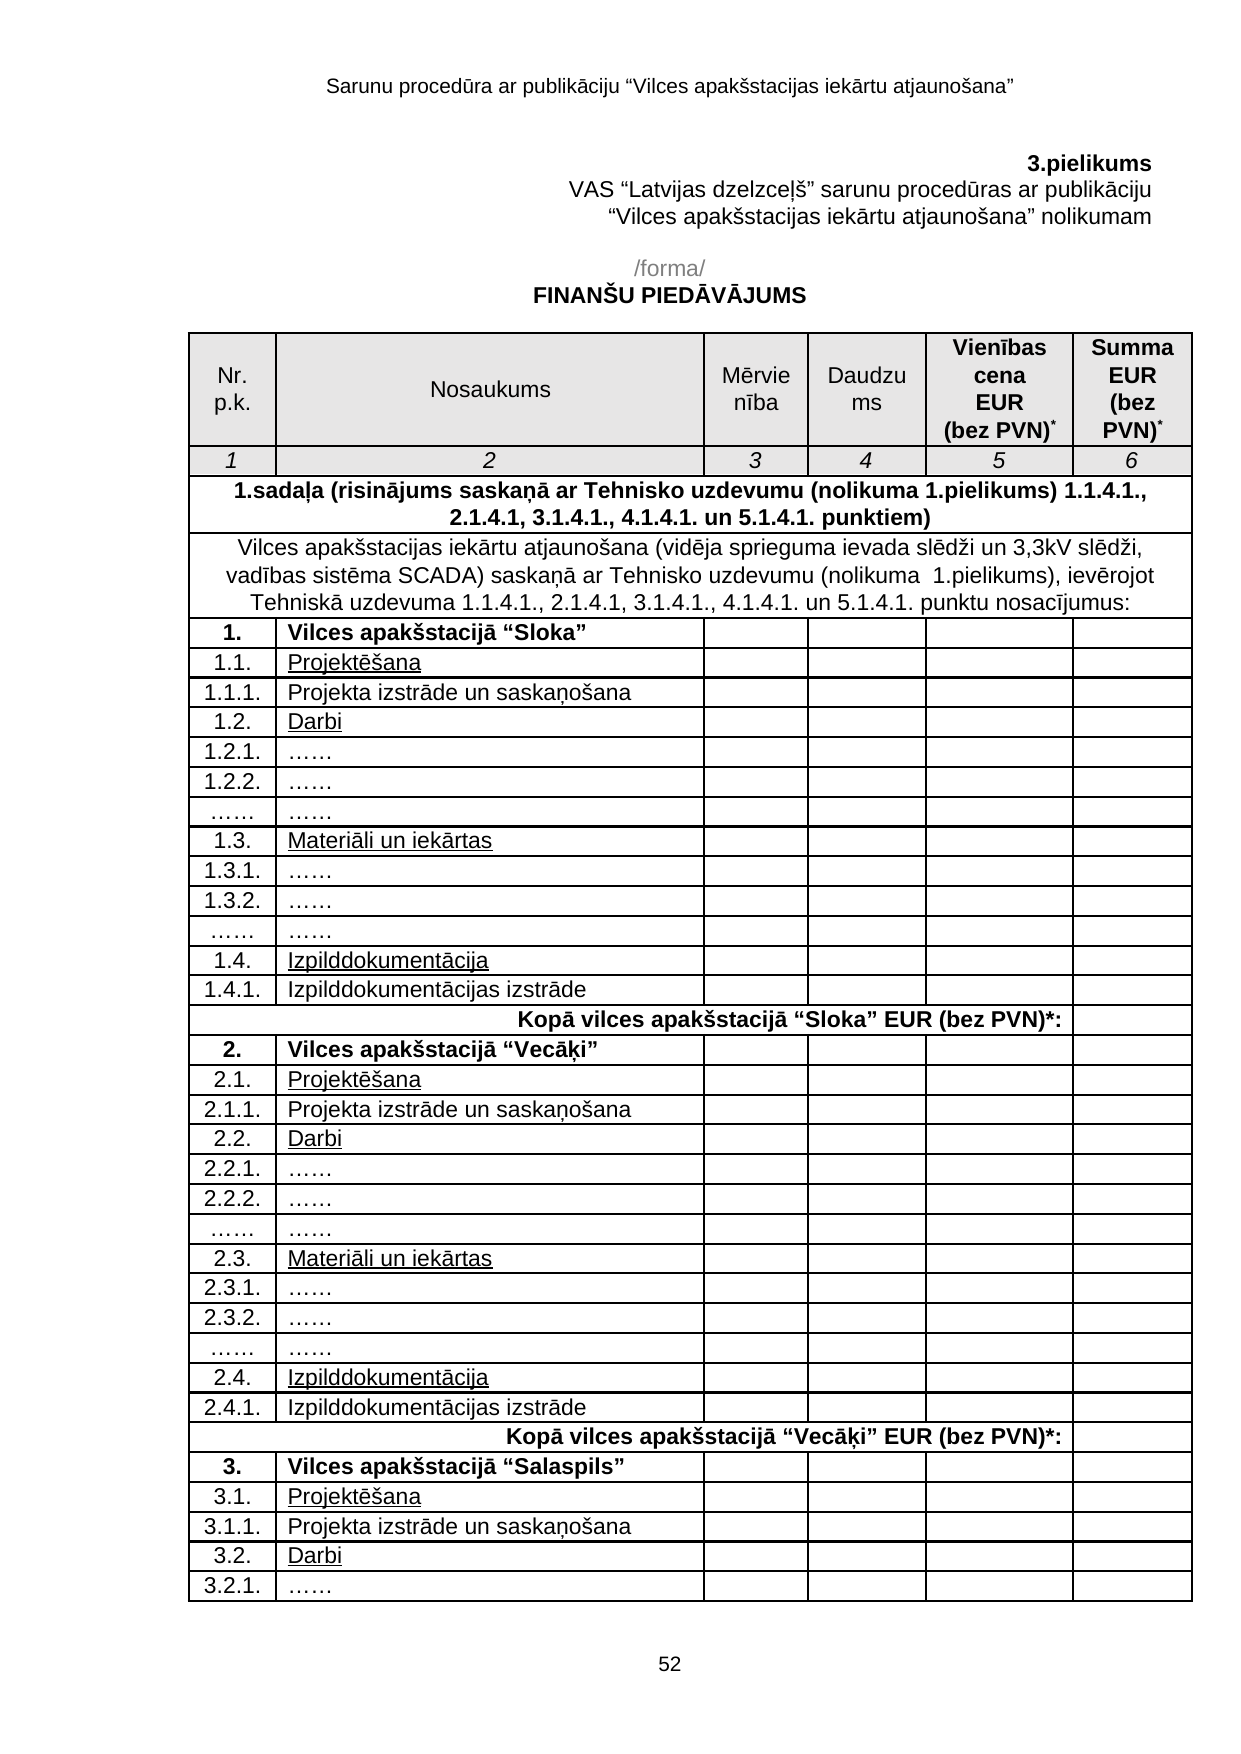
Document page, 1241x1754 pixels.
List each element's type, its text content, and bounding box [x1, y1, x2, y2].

table_cell [1074, 768, 1191, 796]
table_cell [1074, 1483, 1191, 1511]
table_cell [809, 1274, 925, 1302]
table_cell [927, 708, 1072, 736]
table_cell [1074, 917, 1191, 944]
table_cell [1074, 1364, 1191, 1391]
table_cell 2.2. [190, 1125, 275, 1153]
table_cell [705, 947, 807, 974]
table_cell 3.1. [190, 1483, 275, 1511]
table_cell [809, 976, 925, 1004]
text 3.pielikums [187, 150, 1152, 176]
table_cell Materiāli un iekārtas [277, 1245, 703, 1272]
table_cell [705, 679, 807, 706]
table_cell …… [277, 1155, 703, 1183]
table_cell Darbi [277, 1125, 703, 1153]
table_cell 1.3. [190, 828, 275, 855]
table_cell 1.4.1. [190, 976, 275, 1004]
table_cell [927, 1453, 1072, 1481]
table_cell 3.2. [190, 1543, 275, 1570]
table_cell [927, 1036, 1072, 1064]
table_cell [705, 1513, 807, 1540]
table_cell [809, 619, 925, 647]
table_cell [705, 976, 807, 1004]
table_cell 1.1. [190, 649, 275, 676]
table_cell [705, 1125, 807, 1153]
table_cell [1074, 1096, 1191, 1123]
table_cell Materiāli un iekārtas [277, 828, 703, 855]
table_cell [1074, 1304, 1191, 1332]
table_cell 2.1.1. [190, 1096, 275, 1123]
table_cell [927, 828, 1072, 855]
table_cell 5 [927, 447, 1072, 474]
table_cell [809, 649, 925, 676]
table_cell [1074, 976, 1191, 1004]
table_cell [927, 1215, 1072, 1242]
table_cell [1074, 887, 1191, 915]
table_cell [1074, 1066, 1191, 1093]
table_cell [705, 1274, 807, 1302]
table_cell Kopā vilces apakšstacijā “Vecāķi” EUR (bez PVN)*: [190, 1423, 1072, 1451]
table_cell [927, 1304, 1072, 1332]
table_cell [927, 947, 1072, 974]
table_cell [705, 887, 807, 915]
table_cell [1074, 798, 1191, 825]
table_cell …… [277, 768, 703, 796]
table_cell [809, 1483, 925, 1511]
table_cell [705, 1096, 807, 1123]
table_cell Projekta izstrāde un saskaņošana [277, 1513, 703, 1540]
table_cell [927, 1394, 1072, 1421]
table_cell [809, 857, 925, 885]
table_header Vienības cena EUR (bez PVN)* [927, 334, 1072, 445]
table_cell [1074, 828, 1191, 855]
table_cell [1074, 1334, 1191, 1362]
table_cell [927, 619, 1072, 647]
table_cell [809, 1543, 925, 1570]
table_cell 2.3. [190, 1245, 275, 1272]
table_cell [809, 1453, 925, 1481]
table_cell [927, 738, 1072, 766]
table_cell Kopā vilces apakšstacijā “Sloka” EUR (bez PVN)*: [190, 1006, 1072, 1034]
table_cell [705, 738, 807, 766]
table_cell [705, 649, 807, 676]
table_cell 2.2.2. [190, 1185, 275, 1213]
table_cell 1.4. [190, 947, 275, 974]
table_cell [809, 1155, 925, 1183]
table_cell [927, 1513, 1072, 1540]
table_header Daudzums [809, 334, 925, 445]
table_cell [1074, 1423, 1191, 1451]
table_cell [809, 768, 925, 796]
table_cell …… [277, 887, 703, 915]
table_cell [705, 1245, 807, 1272]
table_cell 1.2.2. [190, 768, 275, 796]
table_cell Projektēšana [277, 1066, 703, 1093]
table_cell 6 [1074, 447, 1191, 474]
table_cell …… [277, 1274, 703, 1302]
table_cell …… [190, 1334, 275, 1362]
table_cell [705, 1543, 807, 1570]
table_cell …… [277, 1215, 703, 1242]
table_cell [705, 1185, 807, 1213]
table_cell [1074, 708, 1191, 736]
table_cell [809, 887, 925, 915]
table_cell Izpilddokumentācijas izstrāde [277, 976, 703, 1004]
table_cell [705, 1364, 807, 1391]
table_cell 2.3.2. [190, 1304, 275, 1332]
table_cell Projekta izstrāde un saskaņošana [277, 1096, 703, 1123]
table_cell [809, 1096, 925, 1123]
table_cell [809, 1304, 925, 1332]
table_cell [927, 768, 1072, 796]
table_cell 1.1.1. [190, 679, 275, 706]
table_cell [1074, 1215, 1191, 1242]
table_cell …… [190, 1215, 275, 1242]
table_cell [927, 1364, 1072, 1391]
table_cell …… [277, 1334, 703, 1362]
table_cell [1074, 1125, 1191, 1153]
text “Vilces apakšstacijas iekārtu atjaunošana” nolikumam [187, 203, 1152, 229]
table_cell [1074, 1394, 1191, 1421]
table_cell Izpilddokumentācijas izstrāde [277, 1394, 703, 1421]
table_cell Projektēšana [277, 1483, 703, 1511]
table_cell …… [190, 798, 275, 825]
table_cell [1074, 857, 1191, 885]
table_cell [705, 828, 807, 855]
table_cell 2. [190, 1036, 275, 1064]
table_cell …… [277, 1572, 703, 1600]
table_cell 1.2. [190, 708, 275, 736]
table_cell [809, 738, 925, 766]
table_cell [705, 1394, 807, 1421]
table_cell 1. [190, 619, 275, 647]
table_cell [705, 1453, 807, 1481]
table_cell Vilces apakšstacijā “Vecāķi” [277, 1036, 703, 1064]
table_header Mērvienība [705, 334, 807, 445]
table_cell 4 [809, 447, 925, 474]
table_cell [809, 947, 925, 974]
table_cell Izpilddokumentācija [277, 1364, 703, 1391]
table_cell Projektēšana [277, 649, 703, 676]
table_cell [927, 976, 1072, 1004]
table_cell [705, 1155, 807, 1183]
table_cell [705, 619, 807, 647]
table_cell [927, 1066, 1072, 1093]
table_cell [927, 887, 1072, 915]
table_cell [705, 798, 807, 825]
table_cell [1074, 679, 1191, 706]
table_cell [927, 1572, 1072, 1600]
table_cell 2.2.1. [190, 1155, 275, 1183]
table_cell [1074, 649, 1191, 676]
table_cell [809, 1513, 925, 1540]
table_cell [927, 649, 1072, 676]
table_cell 3.1.1. [190, 1513, 275, 1540]
table_cell [927, 1483, 1072, 1511]
table_cell [1074, 1006, 1191, 1034]
table_cell [809, 828, 925, 855]
table_cell [809, 1245, 925, 1272]
table_cell [705, 857, 807, 885]
table_cell …… [190, 917, 275, 944]
table_cell [927, 1245, 1072, 1272]
table_cell [809, 1125, 925, 1153]
table_cell Projekta izstrāde un saskaņošana [277, 679, 703, 706]
table_cell …… [277, 917, 703, 944]
table_cell [1074, 947, 1191, 974]
table_cell [1074, 1543, 1191, 1570]
text FINANŠU PIEDĀVĀJUMS [187, 282, 1152, 308]
table_cell [809, 1185, 925, 1213]
table_cell 3 [705, 447, 807, 474]
table_cell [809, 1036, 925, 1064]
table_cell [1074, 1036, 1191, 1064]
table_cell [927, 1155, 1072, 1183]
table_cell [1074, 619, 1191, 647]
table_cell 1.sadaļa (risinājums saskaņā ar Tehnisko uzdevumu (nolikuma 1.pielikums) 1.1.4.1., 2.1.4.1, 3.1.4.1., 4.1.4.1. un 5.1.4.1. punktiem) [190, 477, 1191, 532]
table_cell [927, 1185, 1072, 1213]
table_cell …… [277, 798, 703, 825]
table_cell [927, 798, 1072, 825]
table_cell [809, 798, 925, 825]
table_cell [1074, 1274, 1191, 1302]
table_cell [809, 1215, 925, 1242]
table_cell [927, 679, 1072, 706]
table_cell 1.3.2. [190, 887, 275, 915]
table_cell [705, 1215, 807, 1242]
table_cell [809, 1334, 925, 1362]
table_cell [705, 1304, 807, 1332]
table_cell [1074, 1572, 1191, 1600]
table_cell [927, 1125, 1072, 1153]
table_cell …… [277, 738, 703, 766]
table_cell [1074, 1155, 1191, 1183]
table_cell 3. [190, 1453, 275, 1481]
table_cell [1074, 1513, 1191, 1540]
table_cell [705, 1572, 807, 1600]
table_cell [809, 1572, 925, 1600]
table_cell …… [277, 1185, 703, 1213]
table_cell Vilces apakšstacijā “Salaspils” [277, 1453, 703, 1481]
table_cell [927, 917, 1072, 944]
table_header Nosaukums [277, 334, 703, 445]
table_cell 2.3.1. [190, 1274, 275, 1302]
table_cell Darbi [277, 1543, 703, 1570]
table_cell [927, 1334, 1072, 1362]
table_cell [809, 1066, 925, 1093]
table_cell 3.2.1. [190, 1572, 275, 1600]
table_header Summa EUR (bez PVN)* [1074, 334, 1191, 445]
table_cell [705, 917, 807, 944]
table_cell [1074, 1245, 1191, 1272]
table_cell …… [277, 1304, 703, 1332]
table_cell Izpilddokumentācija [277, 947, 703, 974]
table_cell [1074, 738, 1191, 766]
table_cell [809, 1394, 925, 1421]
table_cell Darbi [277, 708, 703, 736]
table_cell [705, 768, 807, 796]
table_cell [927, 1543, 1072, 1570]
table_cell [705, 1334, 807, 1362]
table_cell [705, 1066, 807, 1093]
table_cell [705, 1036, 807, 1064]
table_cell [809, 917, 925, 944]
table_cell [1074, 1185, 1191, 1213]
table_cell [809, 679, 925, 706]
table_cell Vilces apakšstacijā “Sloka” [277, 619, 703, 647]
table_cell 1.3.1. [190, 857, 275, 885]
table_cell [705, 1483, 807, 1511]
table_cell 2.4. [190, 1364, 275, 1391]
table_cell Vilces apakšstacijas iekārtu atjaunošana (vidēja sprieguma ievada slēdži un 3,3kV slēdži, vadības sistēma SCADA) saskaņā ar Tehnisko uzdevumu (nolikuma 1.pielikums), ievērojot Tehniskā uzdevuma 1.1.4.1., 2.1.4.1, 3.1.4.1., 4.1.4.1. un 5.1.4.1. punktu nosacījumus: [190, 534, 1191, 617]
text /forma/ [187, 255, 1152, 282]
table_cell 1 [190, 447, 275, 474]
table_cell 2.1. [190, 1066, 275, 1093]
text VAS “Latvijas dzelzceļš” sarunu procedūras ar publikāciju [187, 176, 1152, 203]
table_cell [927, 1274, 1072, 1302]
table_cell …… [277, 857, 703, 885]
table_cell 1.2.1. [190, 738, 275, 766]
table_cell 2.4.1. [190, 1394, 275, 1421]
table_cell [809, 1364, 925, 1391]
table_cell [705, 708, 807, 736]
table_cell [927, 1096, 1072, 1123]
table_cell [809, 708, 925, 736]
table_cell [927, 857, 1072, 885]
table_cell 2 [277, 447, 703, 474]
table_cell [1074, 1453, 1191, 1481]
table_header Nr. p.k. [190, 334, 275, 445]
